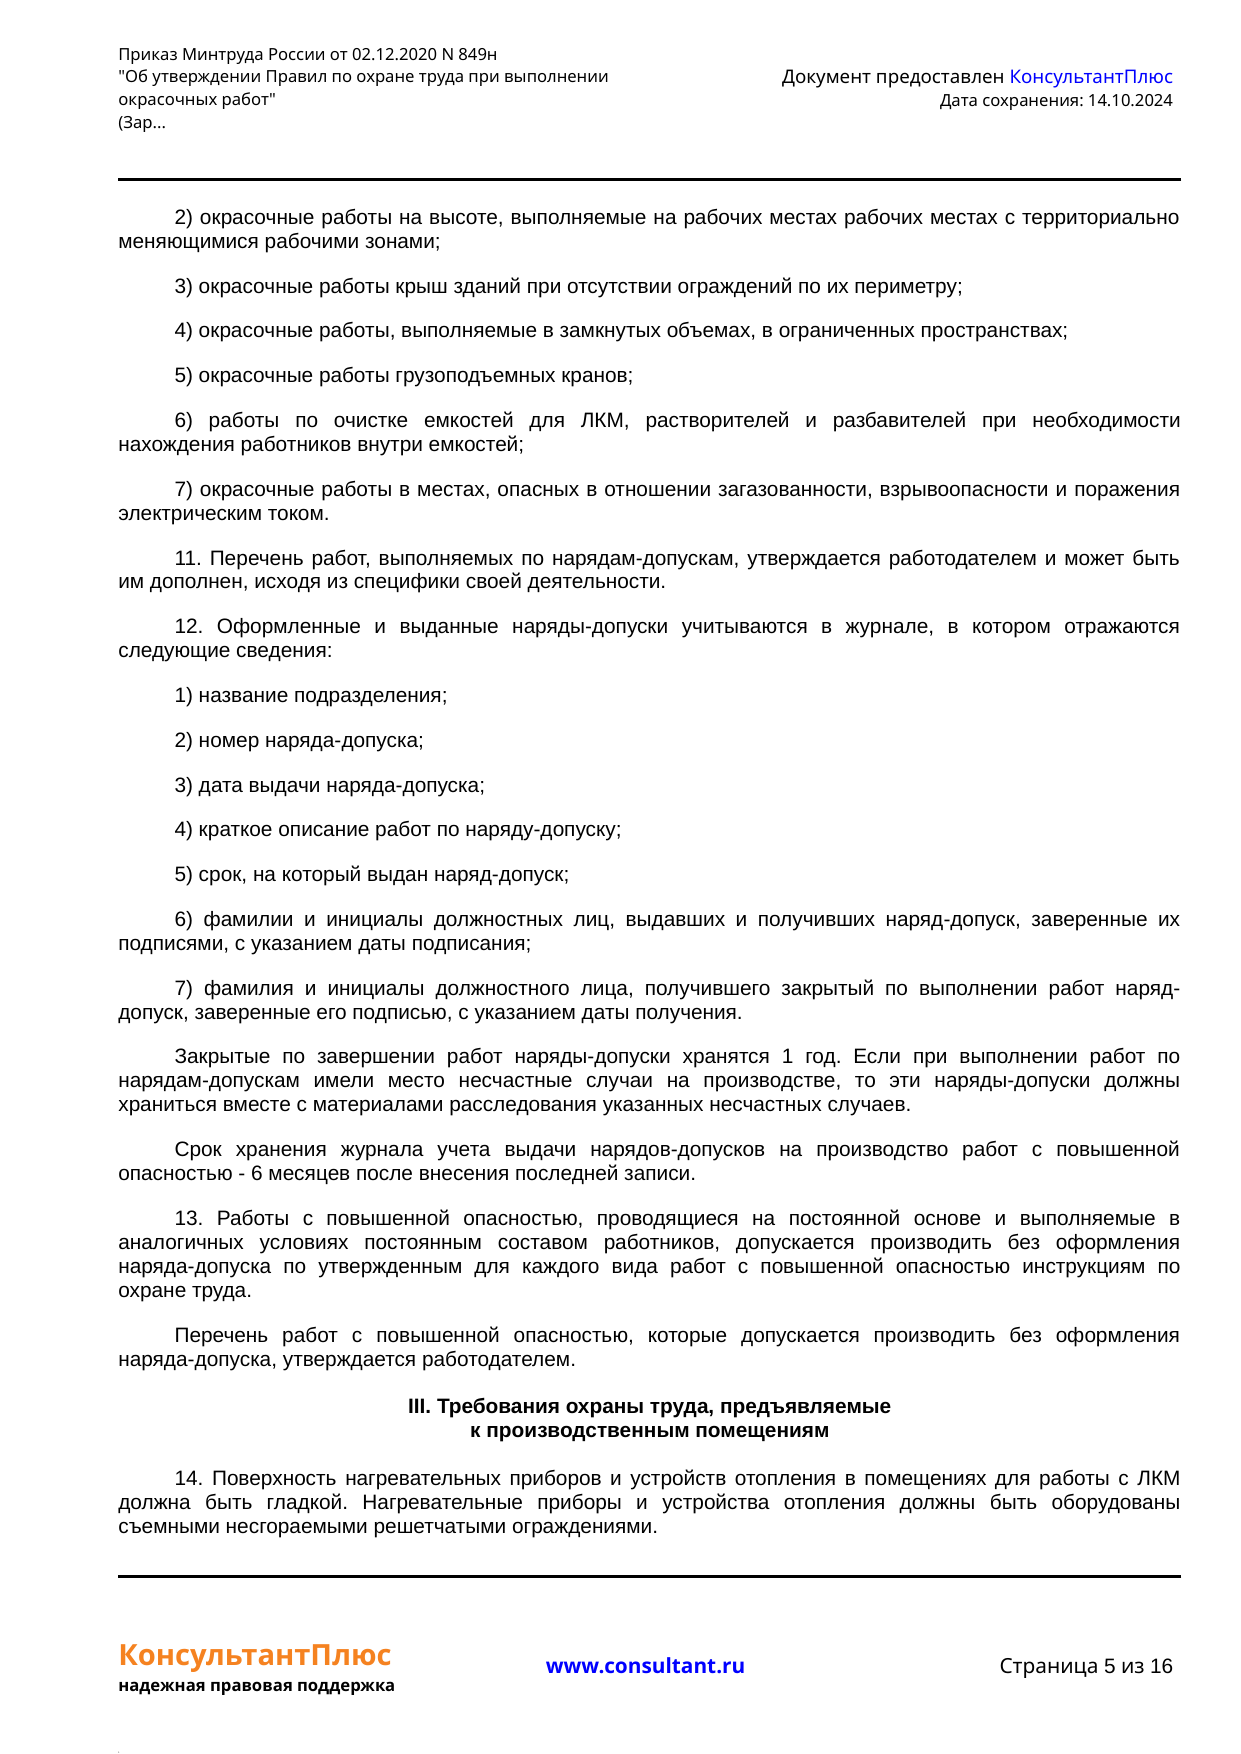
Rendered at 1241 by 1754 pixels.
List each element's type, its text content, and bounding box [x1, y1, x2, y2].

text 6) фамилии и инициалы должностных лиц, выдавших и получивших наряд-допуск, заверенные их подписями, с указанием даты подписания; [118, 907, 1181, 955]
title III. Требования охраны труда, предъявляемые [118, 1394, 1181, 1418]
text 11. Перечень работ, выполняемых по нарядам-допускам, утверждается работодателем и может быть им дополнен, исходя из специфики своей деятельности. [118, 545, 1181, 593]
text 3) окрасочные работы крыш зданий при отсутствии ограждений по их периметру; [118, 273, 1181, 297]
text 4) краткое описание работ по наряду-допуску; [118, 817, 1181, 841]
text 2) окрасочные работы на высоте, выполняемые на рабочих местах рабочих местах с территориально меняющимися рабочими зонами; [118, 205, 1181, 253]
text 4) окрасочные работы, выполняемые в замкнутых объемах, в ограниченных пространствах; [118, 318, 1181, 342]
text 7) окрасочные работы в местах, опасных в отношении загазованности, взрывоопасности и поражения электрическим током. [118, 477, 1181, 524]
text 3) дата выдачи наряда-допуска; [118, 772, 1181, 796]
text 7) фамилия и инициалы должностного лица, получившего закрытый по выполнении работ наряд-допуск, заверенные его подписью, с указанием даты получения. [118, 976, 1181, 1023]
text 5) окрасочные работы грузоподъемных кранов; [118, 363, 1181, 387]
text 14. Поверхность нагревательных приборов и устройств отопления в помещениях для работы с ЛКМ должна быть гладкой. Нагревательные приборы и устройства отопления должны быть оборудованы съемными несгораемыми решетчатыми ограждениями. [118, 1466, 1181, 1538]
text 1) название подразделения; [118, 683, 1181, 707]
title к производственным помещениям [118, 1418, 1181, 1442]
text 12. Оформленные и выданные наряды-допуски учитываются в журнале, в котором отражаются следующие сведения: [118, 614, 1181, 662]
text 6) работы по очистке емкостей для ЛКМ, растворителей и разбавителей при необходимости нахождения работников внутри емкостей; [118, 408, 1181, 456]
text 2) номер наряда-допуска; [118, 728, 1181, 752]
text 5) срок, на который выдан наряд-допуск; [118, 862, 1181, 886]
text Срок хранения журнала учета выдачи нарядов-допусков на производство работ с повышенной опасностью - 6 месяцев после внесения последней записи. [118, 1137, 1181, 1185]
text Закрытые по завершении работ наряды-допуски хранятся 1 год. Если при выполнении работ по нарядам-допускам имели место несчастные случаи на производстве, то эти наряды-допуски должны храниться вместе с материалами расследования указанных несчастных случаев. [118, 1044, 1181, 1116]
text Перечень работ с повышенной опасностью, которые допускается производить без оформления наряда-допуска, утверждается работодателем. [118, 1322, 1181, 1370]
text 13. Работы с повышенной опасностью, проводящиеся на постоянной основе и выполняемые в аналогичных условиях постоянным составом работников, допускается производить без оформления наряда-допуска по утвержденным для каждого вида работ с повышенной опасностью инструкциям по охране труда. [118, 1206, 1181, 1302]
